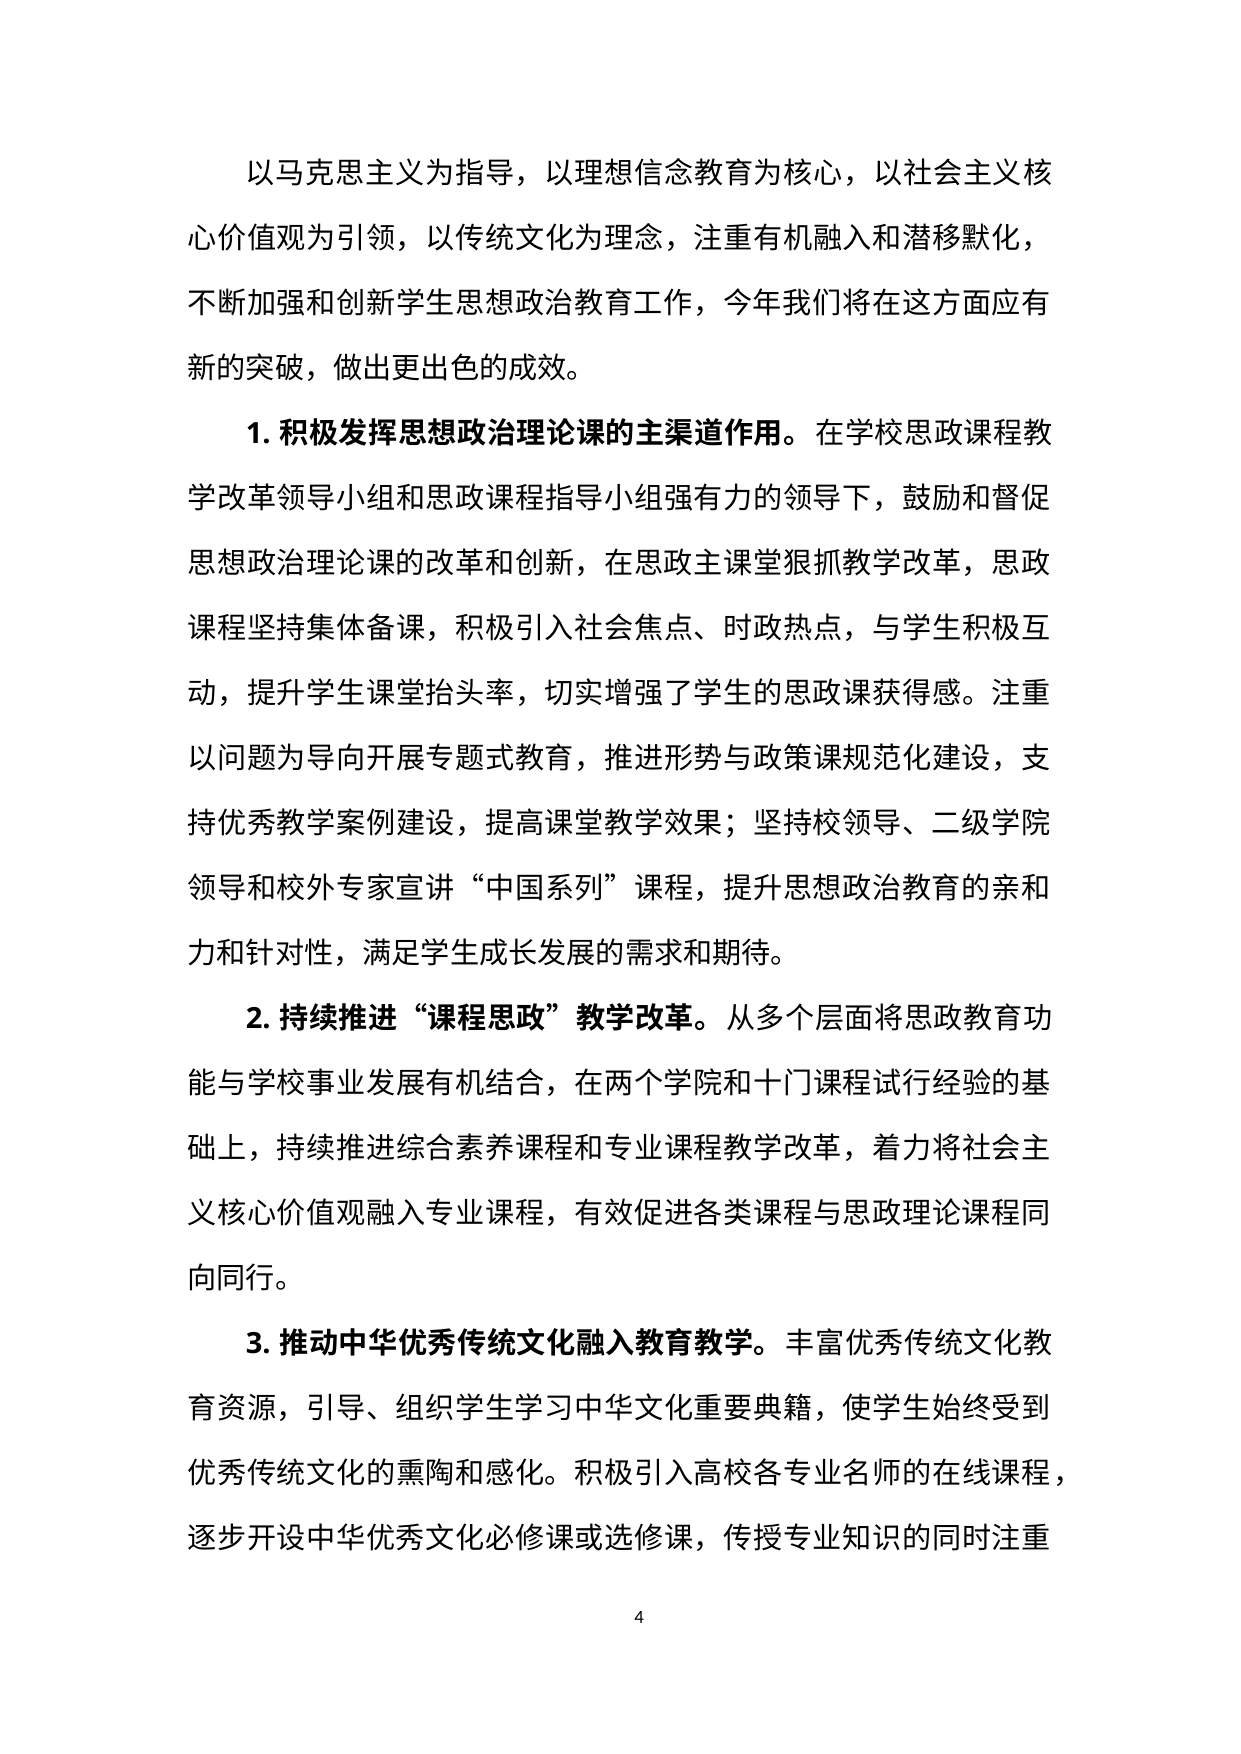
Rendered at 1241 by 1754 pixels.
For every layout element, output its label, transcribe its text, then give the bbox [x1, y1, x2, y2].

text 2. 持续推进“课程思政”教学改革。从多个层面将思政教育功能与学校事业发展有机结合，在两个学院和十门课程试行经验的基础上，持续推进综合素养课程和专业课程教学改革，着力将社会主义核心价值观融入专业课程，有效促进各类课程与思政理论课程同向同行。 [187, 984, 1053, 1309]
text 以马克思主义为指导，以理想信念教育为核心，以社会主义核心价值观为引领，以传统文化为理念，注重有机融入和潜移默化，不断加强和创新学生思想政治教育工作，今年我们将在这方面应有新的突破，做出更出色的成效。 [187, 139, 1053, 399]
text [187, 1309, 1053, 1569]
text 1. 积极发挥思想政治理论课的主渠道作用。在学校思政课程教学改革领导小组和思政课程指导小组强有力的领导下，鼓励和督促思想政治理论课的改革和创新，在思政主课堂狠抓教学改革，思政课程坚持集体备课，积极引入社会焦点、时政热点，与学生积极互动，提升学生课堂抬头率，切实增强了学生的思政课获得感。注重以问题为导向开展专题式教育，推进形势与政策课规范化建设，支持优秀教学案例建设，提高课堂教学效果；坚持校领导、二级学院领导和校外专家宣讲“中国系列”课程，提升思想政治教育的亲和力和针对性，满足学生成长发展的需求和期待。 [187, 399, 1053, 984]
